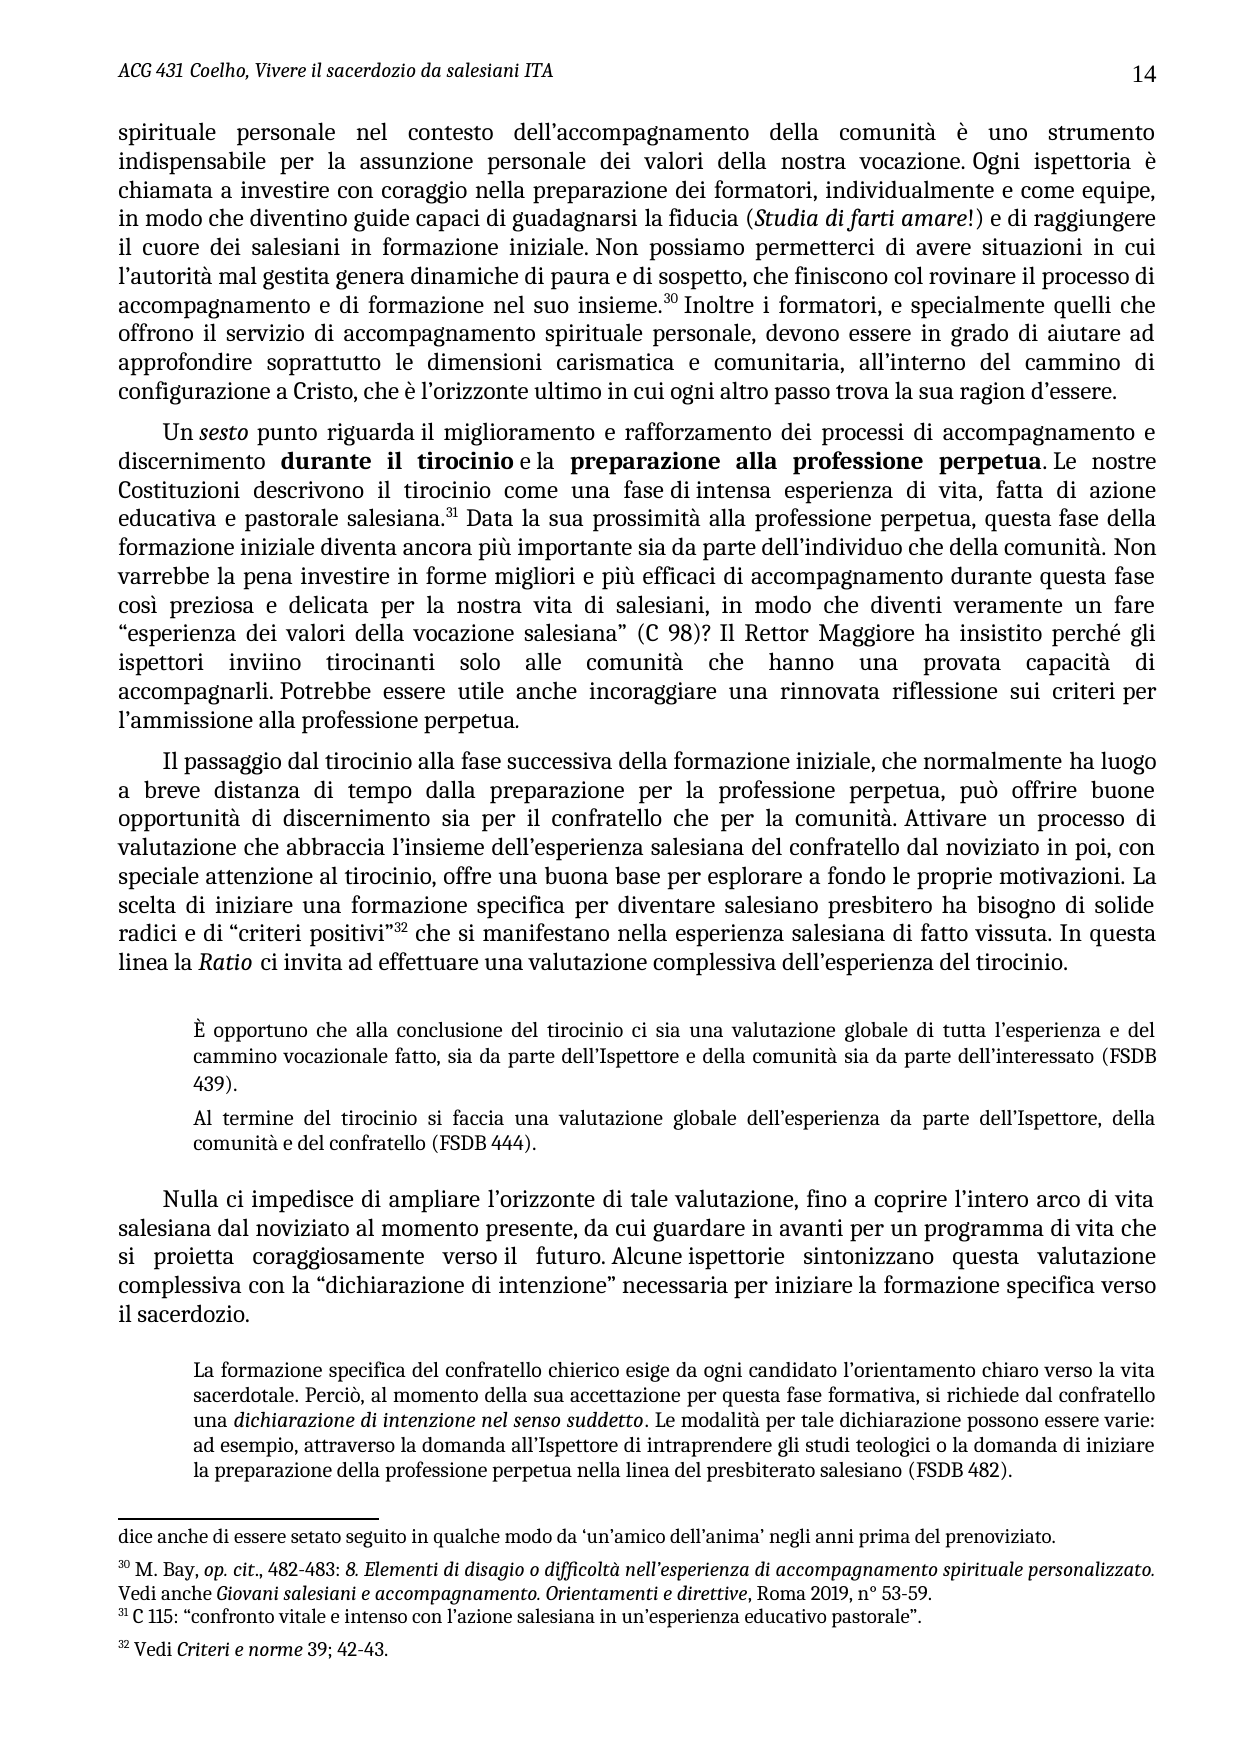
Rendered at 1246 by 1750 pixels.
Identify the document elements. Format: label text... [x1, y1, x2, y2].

text Un sesto punto riguarda il miglioramento e rafforzamento dei processi di accompagnamento e discernimento durante il tirocinio e la preparazione alla professione perpetua. Le nostre Costituzioni descrivono il tirocinio come una fase di intensa esperienza di vita, fatta di azione educativa e pastorale salesiana. Data la sua prossimità alla professione perpetua, questa fase della formazione iniziale diventa ancora più importante sia da parte dell’individuo che della comunità. Non varrebbe la pena investire in forme migliori e più efficaci di accompagnamento durante questa fase così preziosa e delicata per la nostra vita di salesiani, in modo che diventi veramente un fare “esperienza dei valori della vocazione salesiana” (C 98)? Il Rettor Maggiore ha insistito perché gli ispettori inviino tirocinanti solo alle comunità che hanno una provata capacità di accompagnarli. Potrebbe essere utile anche incoraggiare una rinnovata riflessione sui criteri per l’ammissione alla professione perpetua. [118, 418, 1156, 734]
text La formazione specifica del confratello chierico esige da ogni candidato l’orientamento chiaro verso la vita sacerdotale. Perciò, al momento della sua accettazione per questa fase formativa, si richiede dal confratello una dichiarazione di intenzione nel senso suddetto. Le modalità per tale dichiarazione possono essere varie: ad esempio, attraverso la domanda all’Ispettore di intraprendere gli studi teologici o la domanda di iniziare la preparazione della professione perpetua nella linea del presbiterato salesiano (FSDB 482). [193, 1357, 1156, 1483]
text È opportuno che alla conclusione del tirocinio ci sia una valutazione globale di tutta l’esperienza e del cammino vocazionale fatto, sia da parte dell’Ispettore e della comunità sia da parte dell’interessato (FSDB 439). [193, 1018, 1156, 1097]
text Il passaggio dal tirocinio alla fase successiva della formazione iniziale, che normalmente ha luogo a breve distanza di tempo dalla preparazione per la professione perpetua, può offrire buone opportunità di discernimento sia per il confratello che per la comunità. Attivare un processo di valutazione che abbraccia l’insieme dell’esperienza salesiana del confratello dal noviziato in poi, con speciale attenzione al tirocinio, offre una buona base per esplorare a fondo le proprie motivazioni. La scelta di iniziare una formazione specifica per diventare salesiano presbitero ha bisogno di solide radici e di “criteri positivi” che si manifestano nella esperienza salesiana di fatto vissuta. In questa linea la Ratio ci invita ad effettuare una valutazione complessiva dell’esperienza del tirocinio. [118, 747, 1156, 977]
text Nulla ci impedisce di ampliare l’orizzonte di tale valutazione, fino a coprire l’intero arco di vita salesiana dal noviziato al momento presente, da cui guardare in avanti per un programma di vita che si proietta coraggiosamente verso il futuro. Alcune ispettorie sintonizzano questa valutazione complessiva con la “dichiarazione di intenzione” necessaria per iniziare la formazione specifica verso il sacerdozio. [118, 1185, 1156, 1328]
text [118, 118, 1156, 406]
text Al termine del tirocinio si faccia una valutazione globale dell’esperienza da parte dell’Ispettore, della comunità e del confratello (FSDB 444). [193, 1106, 1156, 1156]
